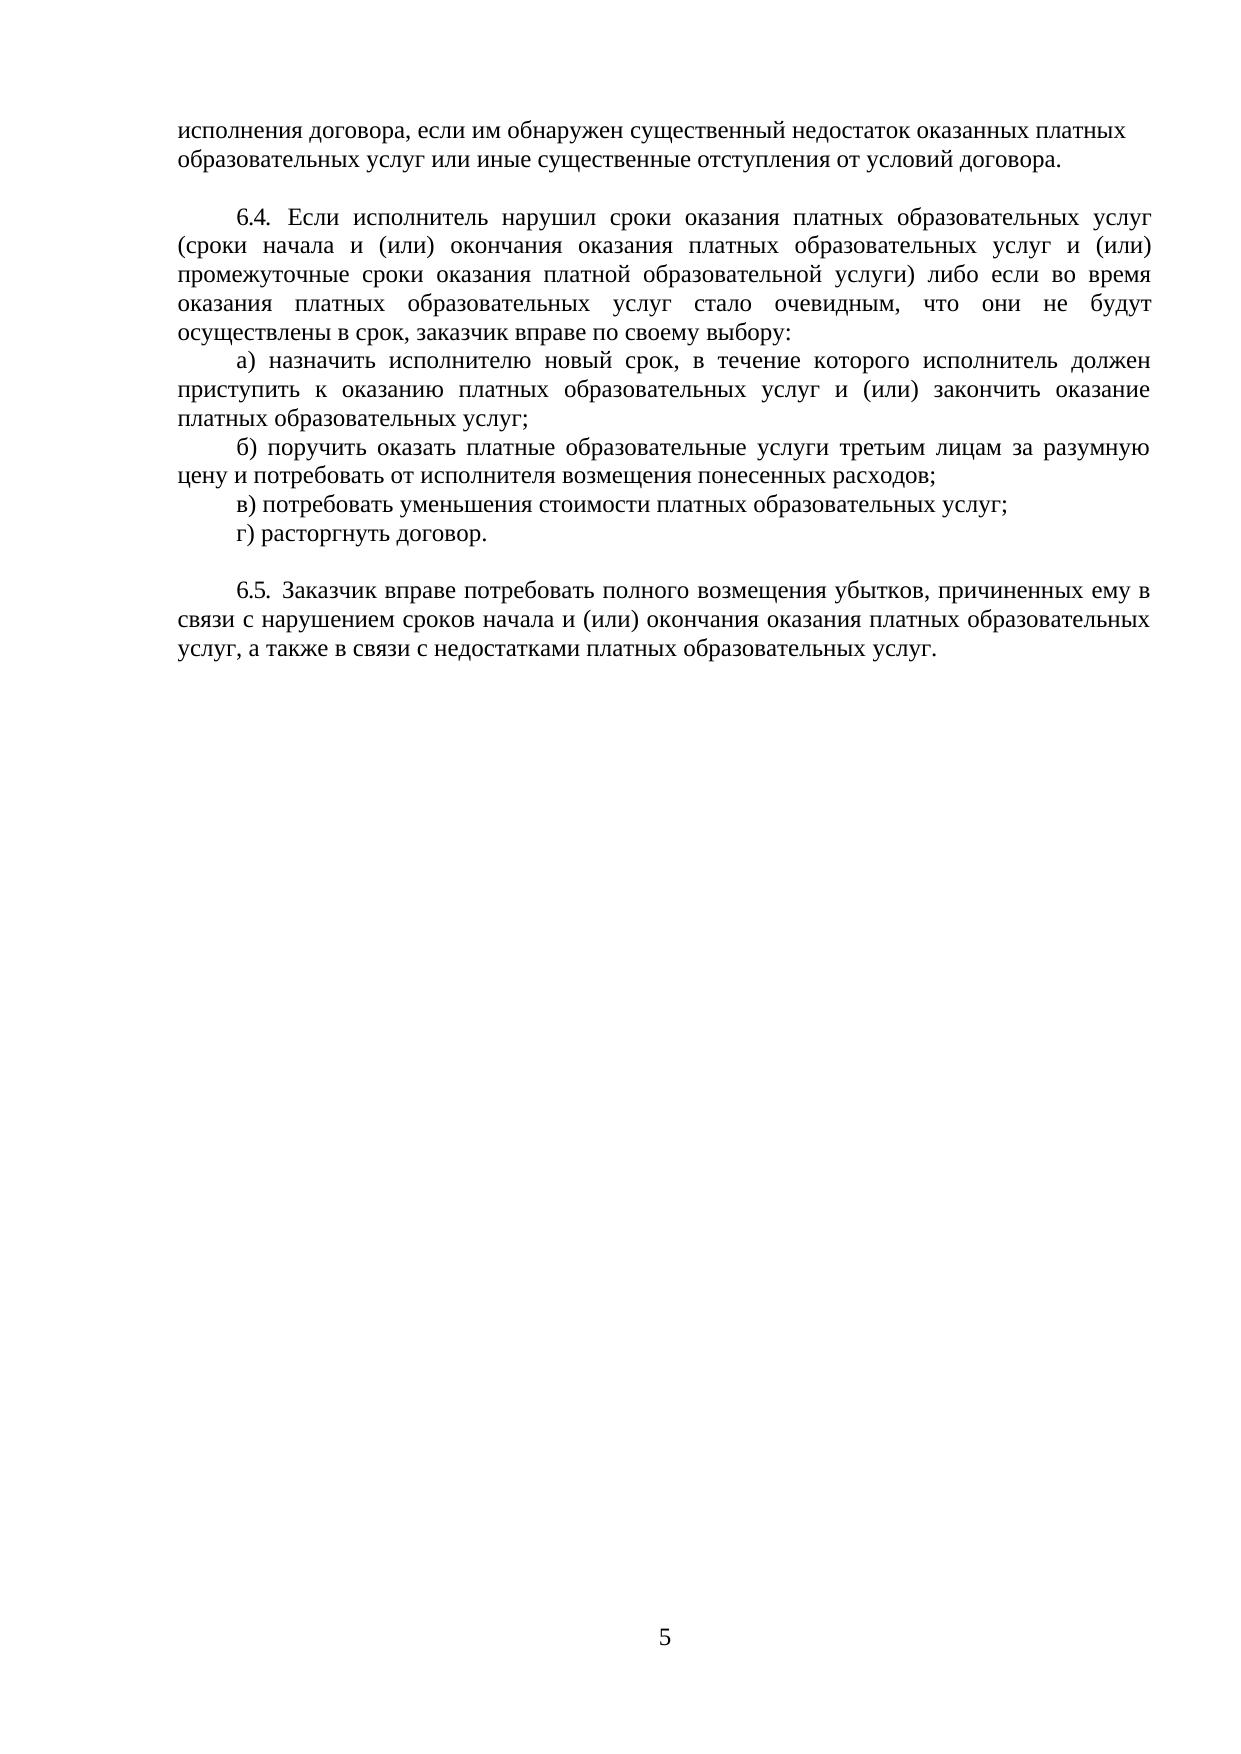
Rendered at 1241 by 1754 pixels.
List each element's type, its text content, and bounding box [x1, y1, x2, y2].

text исполнения договора, если им обнаружен существенный недостаток оказанных платных образовательных услуг или иные существенные отступления от условий договора. [177, 115, 1163, 173]
list Заказчик вправе потребовать полного возмещения убытков, причиненных ему в связи с нарушением сроков начала и (или) окончания оказания платных образовательных услуг, а также в связи с недостатками платных образовательных услуг. [177, 575, 1152, 662]
text а) назначить исполнителю новый срок, в течение которого исполнитель должен приступить к оказанию платных образовательных услуг и (или) закончить оказание платных образовательных услуг; [177, 345, 1152, 432]
text в) потребовать уменьшения стоимости платных образовательных услуг; г) расторгнуть договор. [236, 489, 1024, 547]
text б) поручить оказать платные образовательные услуги третьим лицам за разумную цену и потребовать от исполнителя возмещения понесенных расходов; [177, 432, 1151, 489]
list Если исполнитель нарушил сроки оказания платных образовательных услуг (сроки начала и (или) окончания оказания платных образовательных услуг и (или) промежуточные сроки оказания платной образовательной услуги) либо если во время оказания платных образовательных услуг стало очевидным, что они не будут осуществлены в срок, заказчик вправе по своему выбору: [177, 202, 1152, 345]
